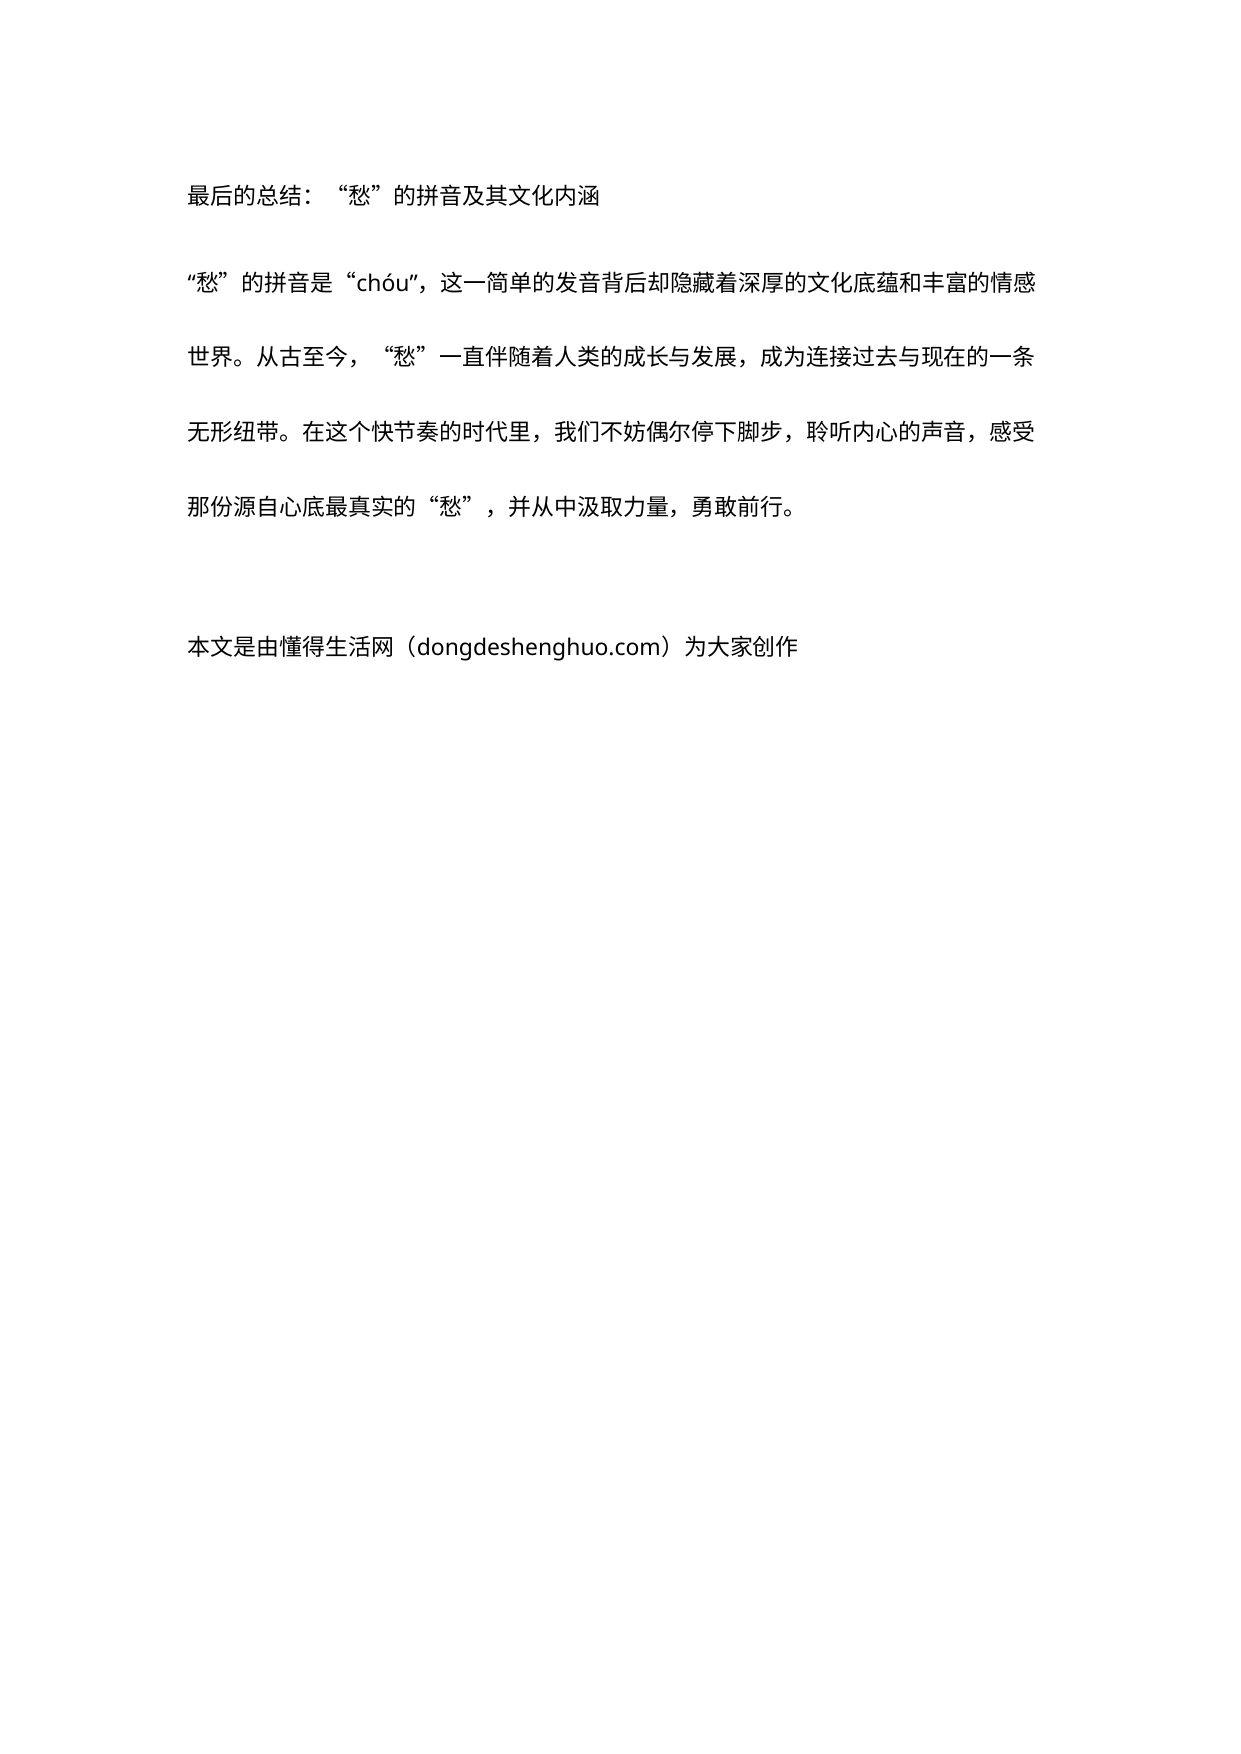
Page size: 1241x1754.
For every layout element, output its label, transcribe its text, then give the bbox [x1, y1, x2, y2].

text “愁”的拼音是“chóu”，这一简单的发音背后却隐藏着深厚的文化底蕴和丰富的情感世界。从古至今，“愁”一直伴随着人类的成长与发展，成为连接过去与现在的一条无形纽带。在这个快节奏的时代里，我们不妨偶尔停下脚步，聆听内心的声音，感受那份源自心底最真实的“愁”，并从中汲取力量，勇敢前行。 [187, 248, 1053, 538]
text 本文是由懂得生活网（dongdeshenghuo.com）为大家创作 [187, 613, 1053, 678]
text 最后的总结：“愁”的拼音及其文化内涵 [187, 162, 1053, 227]
